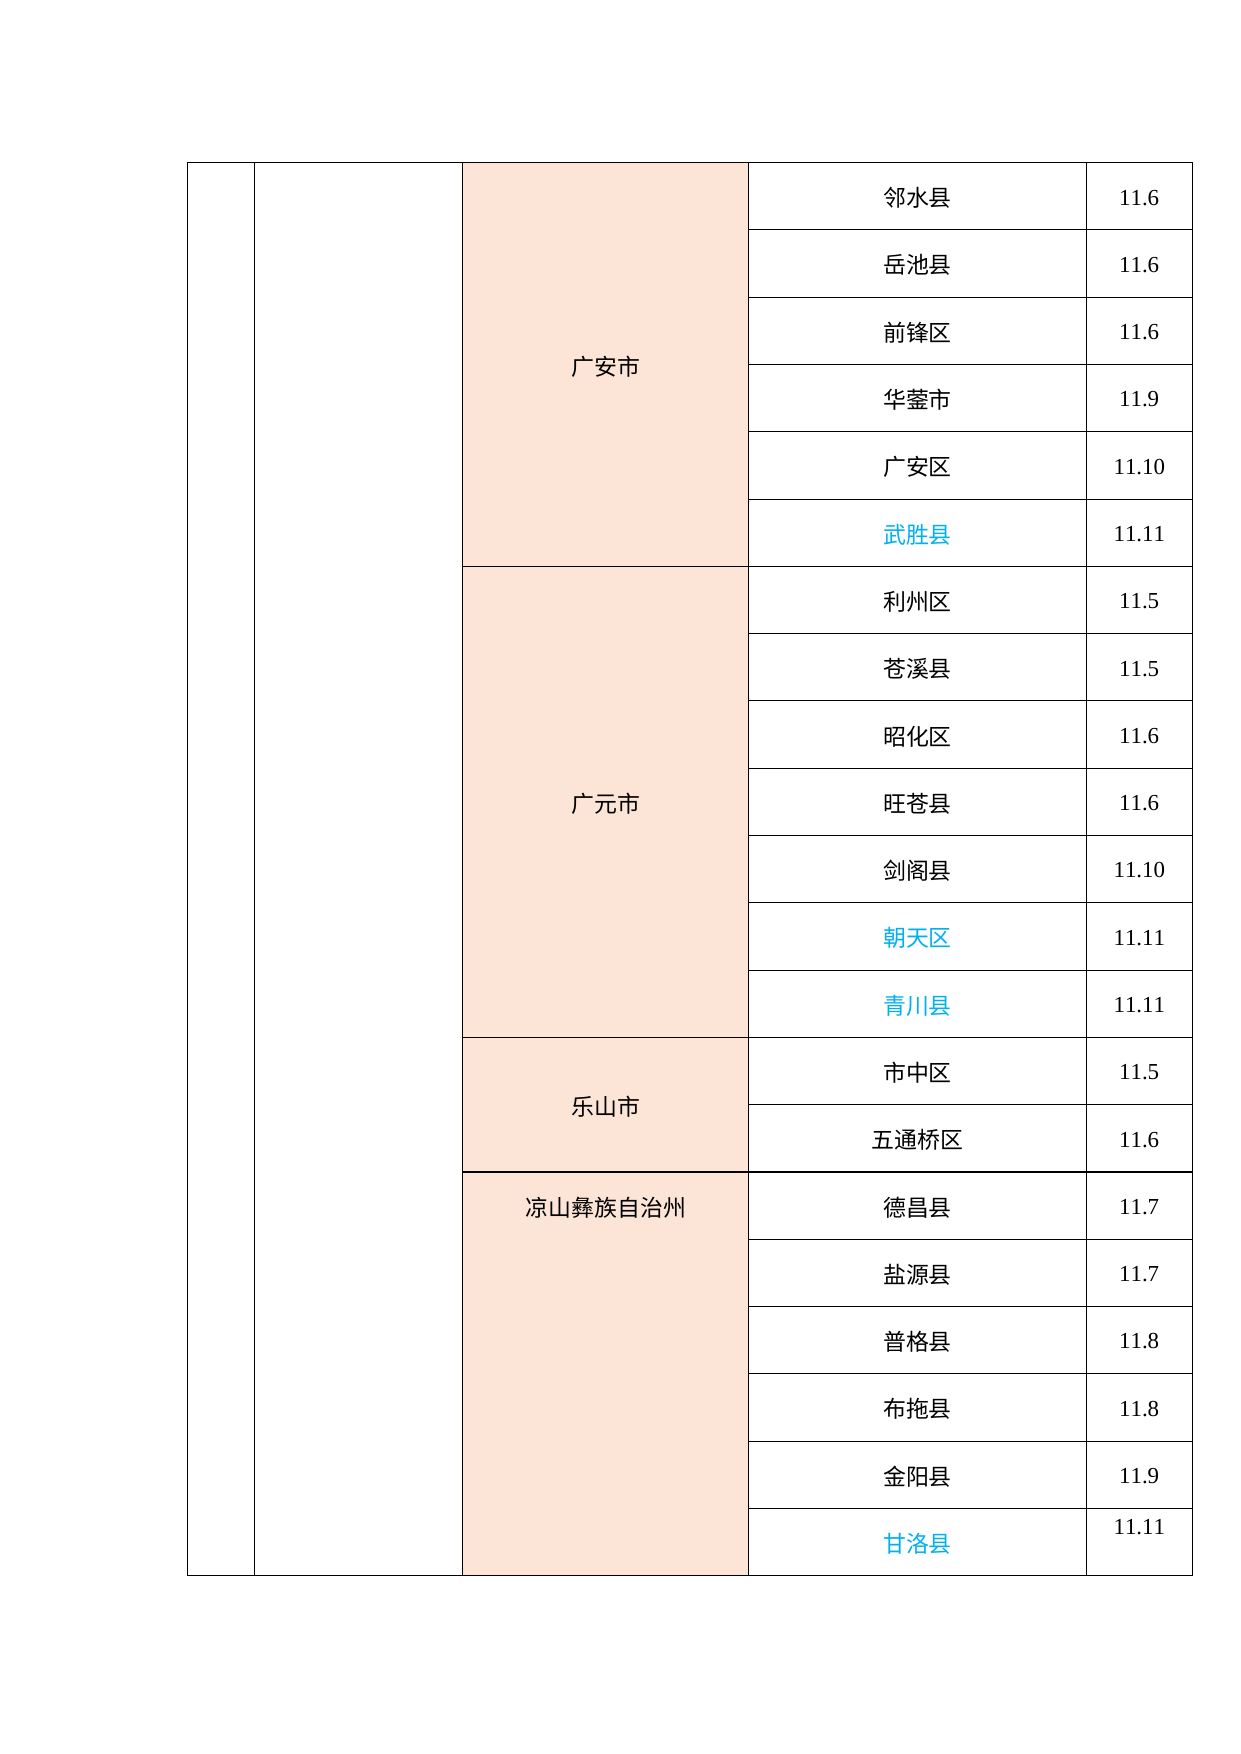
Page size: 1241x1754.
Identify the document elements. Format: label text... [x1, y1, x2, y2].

table_cell 11.11 [1087, 971, 1192, 1037]
table_cell 11.5 [1087, 1038, 1192, 1104]
table_cell 11.10 [1087, 432, 1192, 498]
table_cell 邻水县 [749, 163, 1086, 229]
table_cell 德昌县 [749, 1173, 1086, 1239]
table_cell 广安市 [463, 163, 748, 566]
table_cell 11.7 [1087, 1240, 1192, 1306]
table_cell 11.6 [1087, 298, 1192, 364]
table_cell 11.11 [1087, 500, 1192, 566]
table_cell 11.11 [1087, 903, 1192, 969]
table_cell 11.5 [1087, 567, 1192, 633]
table_cell 11.11 [1087, 1509, 1192, 1575]
table_cell 前锋区 [749, 298, 1086, 364]
table_cell 11.9 [1087, 1442, 1192, 1508]
table_cell 金阳县 [749, 1442, 1086, 1508]
table_cell 11.10 [1087, 836, 1192, 902]
table_cell 武胜县 [749, 500, 1086, 566]
table_cell 凉山彝族自治州 [463, 1173, 748, 1575]
table_cell 岳池县 [749, 230, 1086, 297]
table_cell 旺苍县 [749, 769, 1086, 835]
table_cell 苍溪县 [749, 634, 1086, 700]
table_cell 11.6 [1087, 769, 1192, 835]
table_cell 11.9 [1087, 365, 1192, 431]
table_cell 11.6 [1087, 163, 1192, 229]
table_cell 甘洛县 [749, 1509, 1086, 1575]
table_cell 华蓥市 [749, 365, 1086, 431]
table_cell 普格县 [749, 1307, 1086, 1373]
table_cell 朝天区 [749, 903, 1086, 969]
table_cell 广元市 [463, 567, 748, 1037]
table_cell 广安区 [749, 432, 1086, 498]
table_cell 市中区 [749, 1038, 1086, 1104]
table_cell 布拖县 [749, 1374, 1086, 1441]
table_cell 11.5 [1087, 634, 1192, 700]
table_cell 11.6 [1087, 230, 1192, 297]
table_cell 昭化区 [749, 701, 1086, 768]
table_cell 11.8 [1087, 1374, 1192, 1441]
table_cell 乐山市 [463, 1038, 748, 1171]
table_cell 11.8 [1087, 1307, 1192, 1373]
table_cell 11.7 [1087, 1173, 1192, 1239]
table_cell 剑阁县 [749, 836, 1086, 902]
table_cell 五通桥区 [749, 1105, 1086, 1171]
table_cell 11.6 [1087, 701, 1192, 768]
table_cell 利州区 [749, 567, 1086, 633]
table_cell 11.6 [1087, 1105, 1192, 1171]
table_cell 青川县 [749, 971, 1086, 1037]
table_cell 盐源县 [749, 1240, 1086, 1306]
